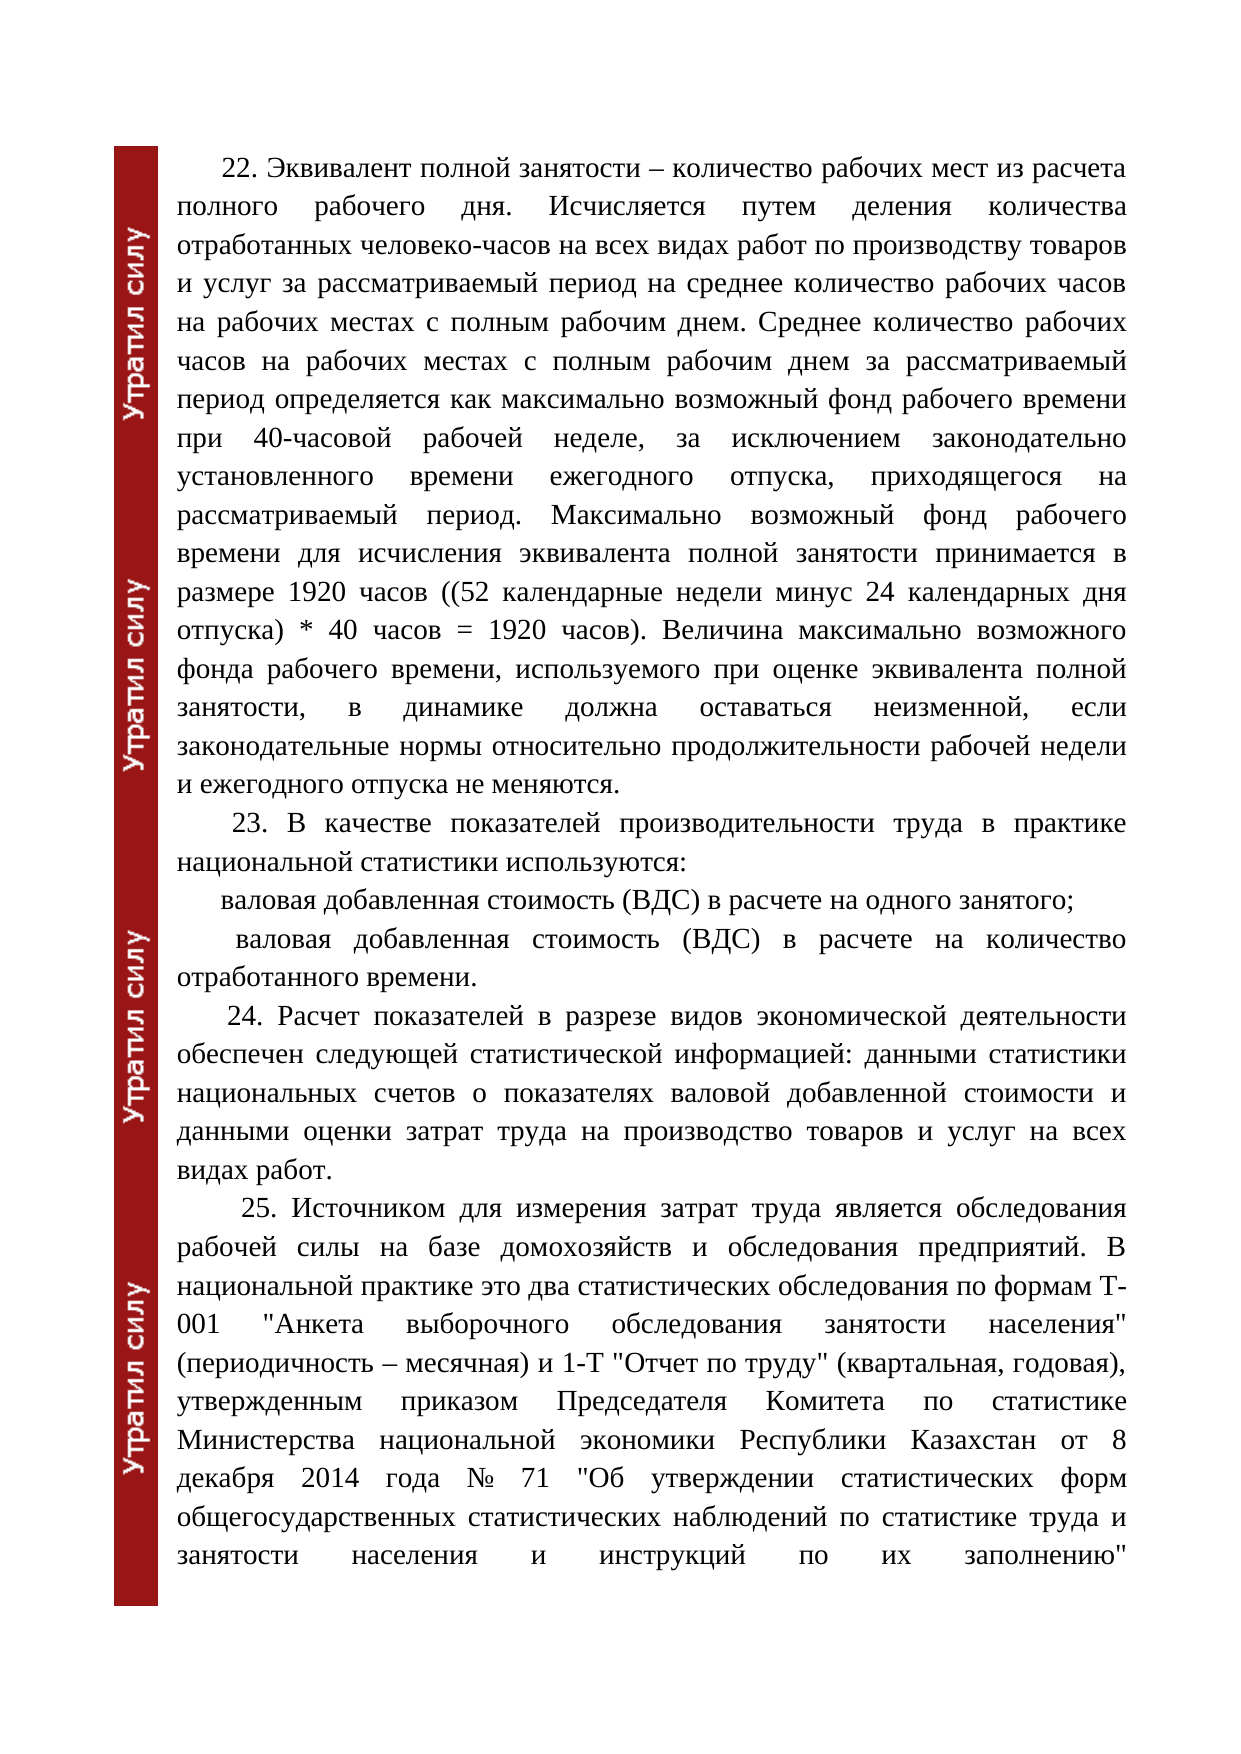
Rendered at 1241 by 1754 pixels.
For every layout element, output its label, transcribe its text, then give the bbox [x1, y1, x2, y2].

text валовая добавленная стоимость (ВДС) в расчете на количество отработанного времени. [112, 921, 1128, 993]
picture [114, 877, 158, 882]
text 24. Расчет показателей в разрезе видов экономической деятельности обеспечен следующей статистической информацией: данными статистики национальных счетов о показателях валовой добавленной стоимости и данными оценки затрат труда на производство товаров и услуг на всех видах работ. [112, 998, 1128, 1186]
picture [114, 916, 158, 921]
text 23. В качестве показателей производительности труда в практике национальной статистики используются: [112, 805, 1128, 877]
text 22. Эквивалент полной занятости – количество рабочих мест из расчета полного рабочего дня. Исчисляется путем деления количества отработанных человеко-часов на всех видах работ по производству товаров и услуг за рассматриваемый период на среднее количество рабочих часов на рабочих местах с полным рабочим днем. Среднее количество рабочих часов на рабочих местах с полным рабочим днем за рассматриваемый период определяется как максимально возможный фонд рабочего времени при 40-часовой рабочей неделе, за исключением законодательно установленного времени ежегодного отпуска, приходящегося на рассматриваемый период. Максимально возможный фонд рабочего времени для исчисления эквивалента полной занятости принимается в размере 1920 часов ((52 календарные недели минус 24 календарных дня отпуска) * 40 часов = 1920 часов). Величина максимально возможного фонда рабочего времени, используемого при оценке эквивалента полной занятости, в динамике должна оставаться неизменной, если законодательные нормы относительно продолжительности рабочей недели и ежегодного отпуска не меняются. [112, 150, 1128, 800]
picture [114, 1571, 158, 1606]
text валовая добавленная стоимость (ВДС) в расчете на одного занятого; [112, 882, 1128, 916]
picture [114, 993, 158, 998]
picture [114, 1186, 158, 1191]
picture [114, 800, 158, 805]
picture [114, 146, 158, 150]
